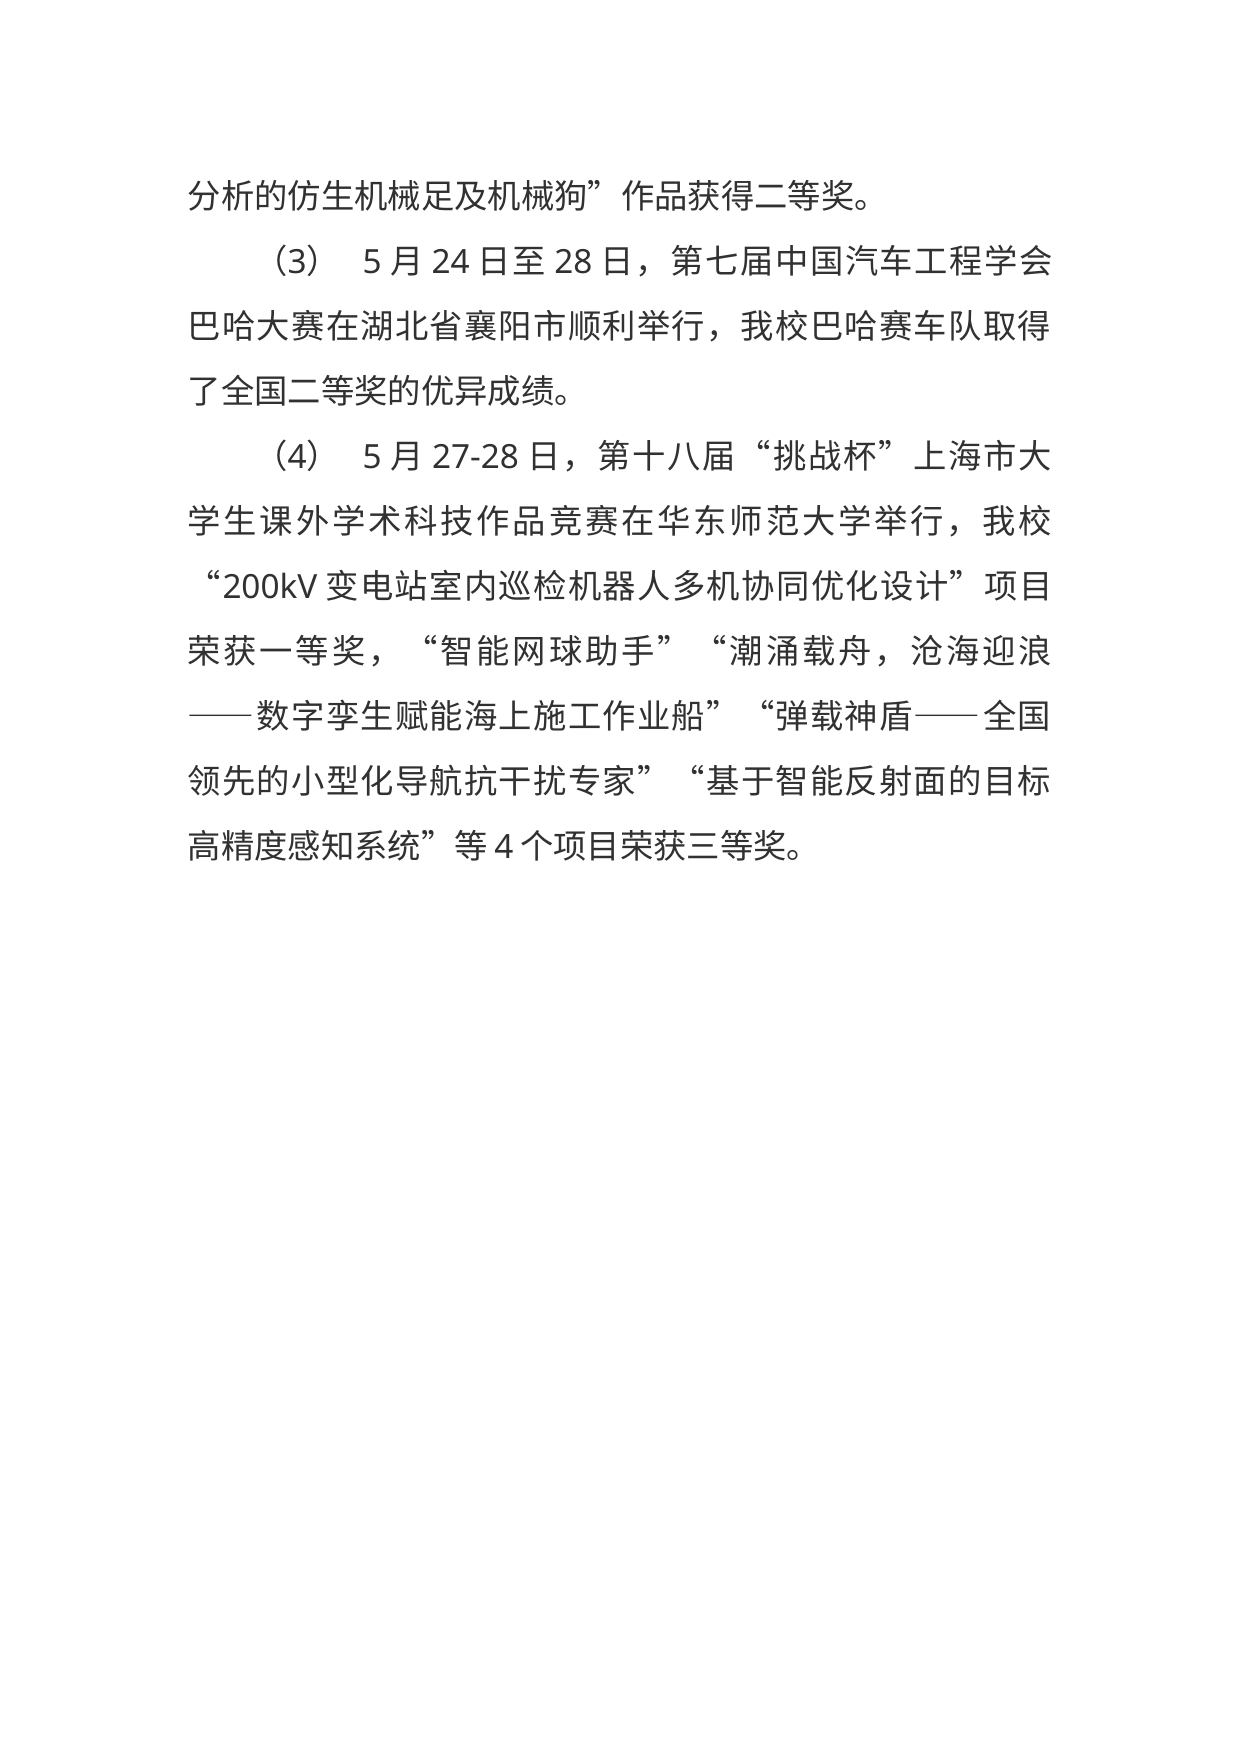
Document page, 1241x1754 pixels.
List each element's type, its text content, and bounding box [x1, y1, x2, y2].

list 5月27-28日，第十八届“挑战杯”上海市大学生课外学术科技作品竞赛在华东师范大学举行，我校“200kV变电站室内巡检机器人多机协同优化设计”项目荣获一等奖，“智能网球助手”“潮涌载舟，沧海迎浪——数字孪生赋能海上施工作业船”“弹载神盾——全国领先的小型化导航抗干扰专家”“基于智能反射面的目标高精度感知系统”等4个项目荣获三等奖。 [187, 422, 1053, 877]
list 5月24日至28日，第七届中国汽车工程学会巴哈大赛在湖北省襄阳市顺利举行，我校巴哈赛车队取得了全国二等奖的优异成绩。 [187, 227, 1053, 422]
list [187, 162, 1053, 227]
